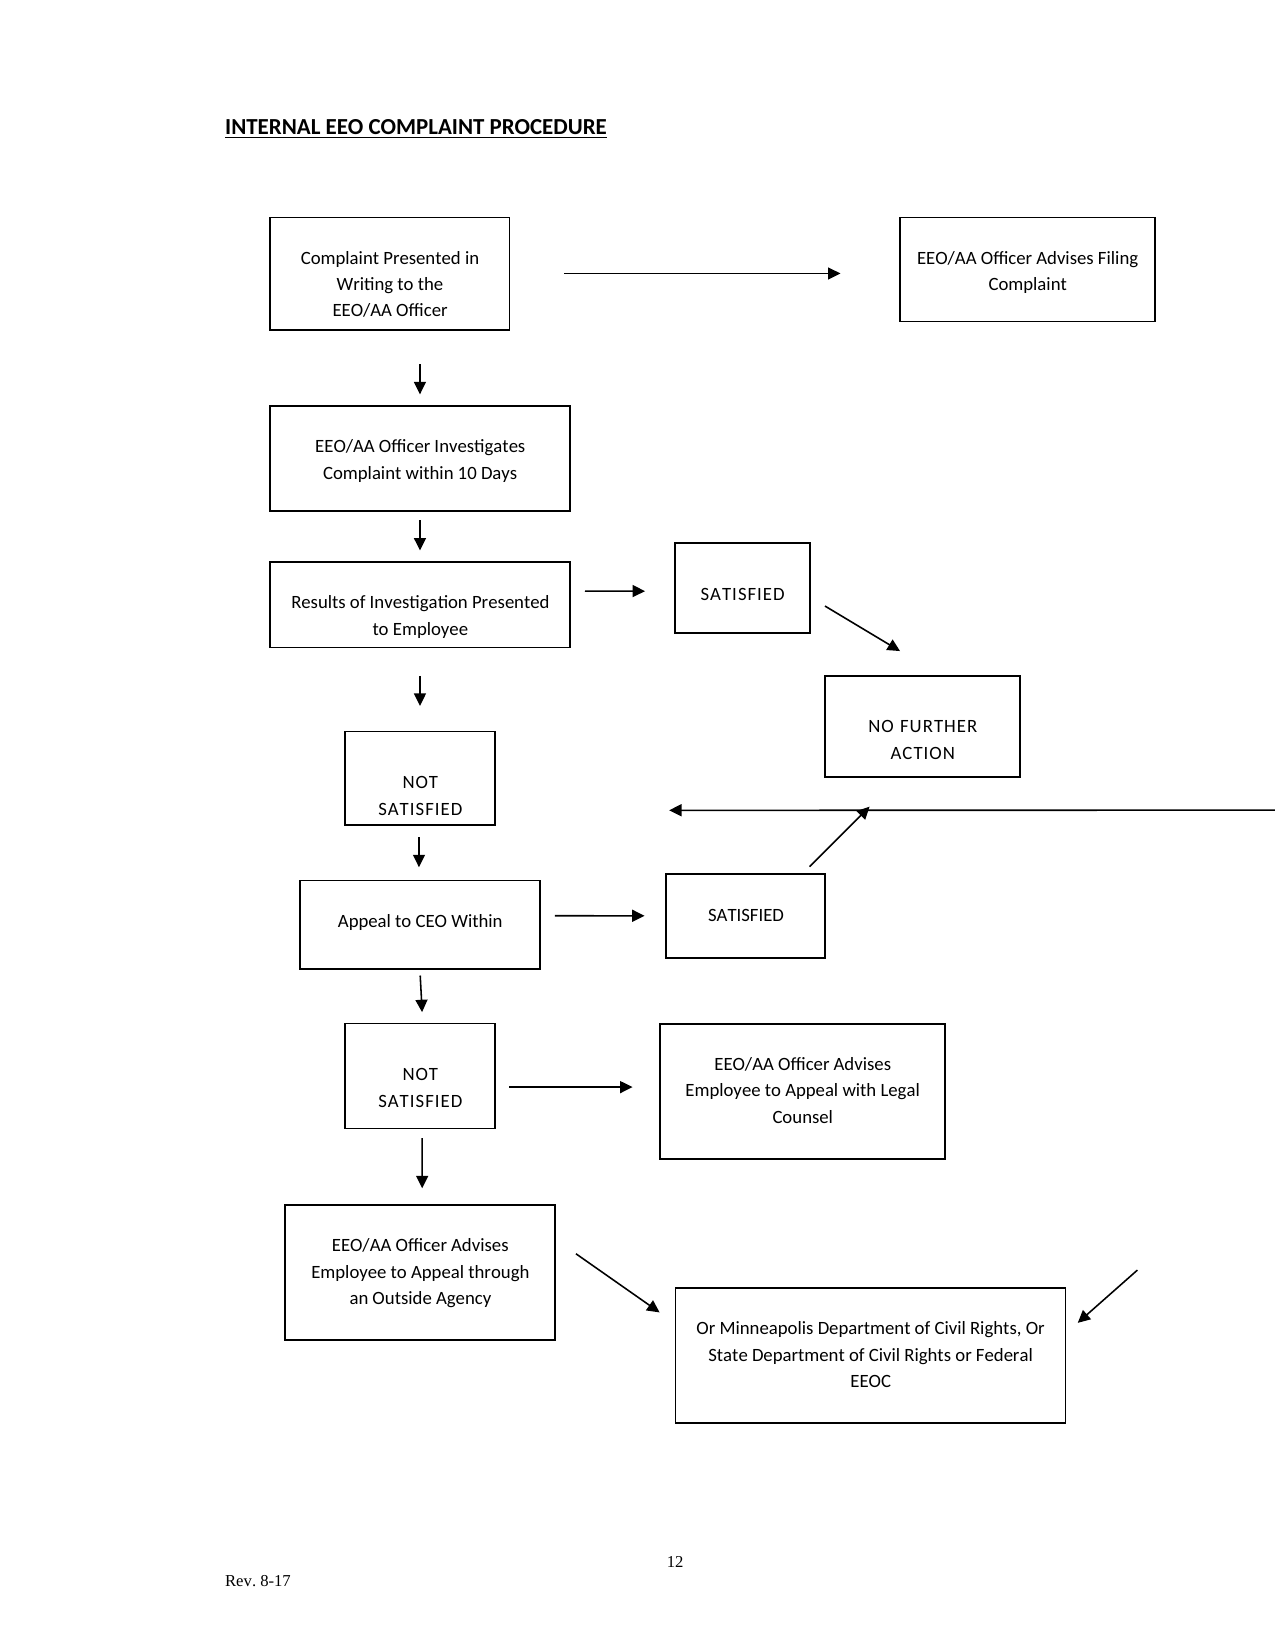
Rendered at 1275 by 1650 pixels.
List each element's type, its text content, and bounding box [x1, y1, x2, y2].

text INTERNAL EEO COMPLAINT PROCEDURE [225, 112, 1125, 140]
